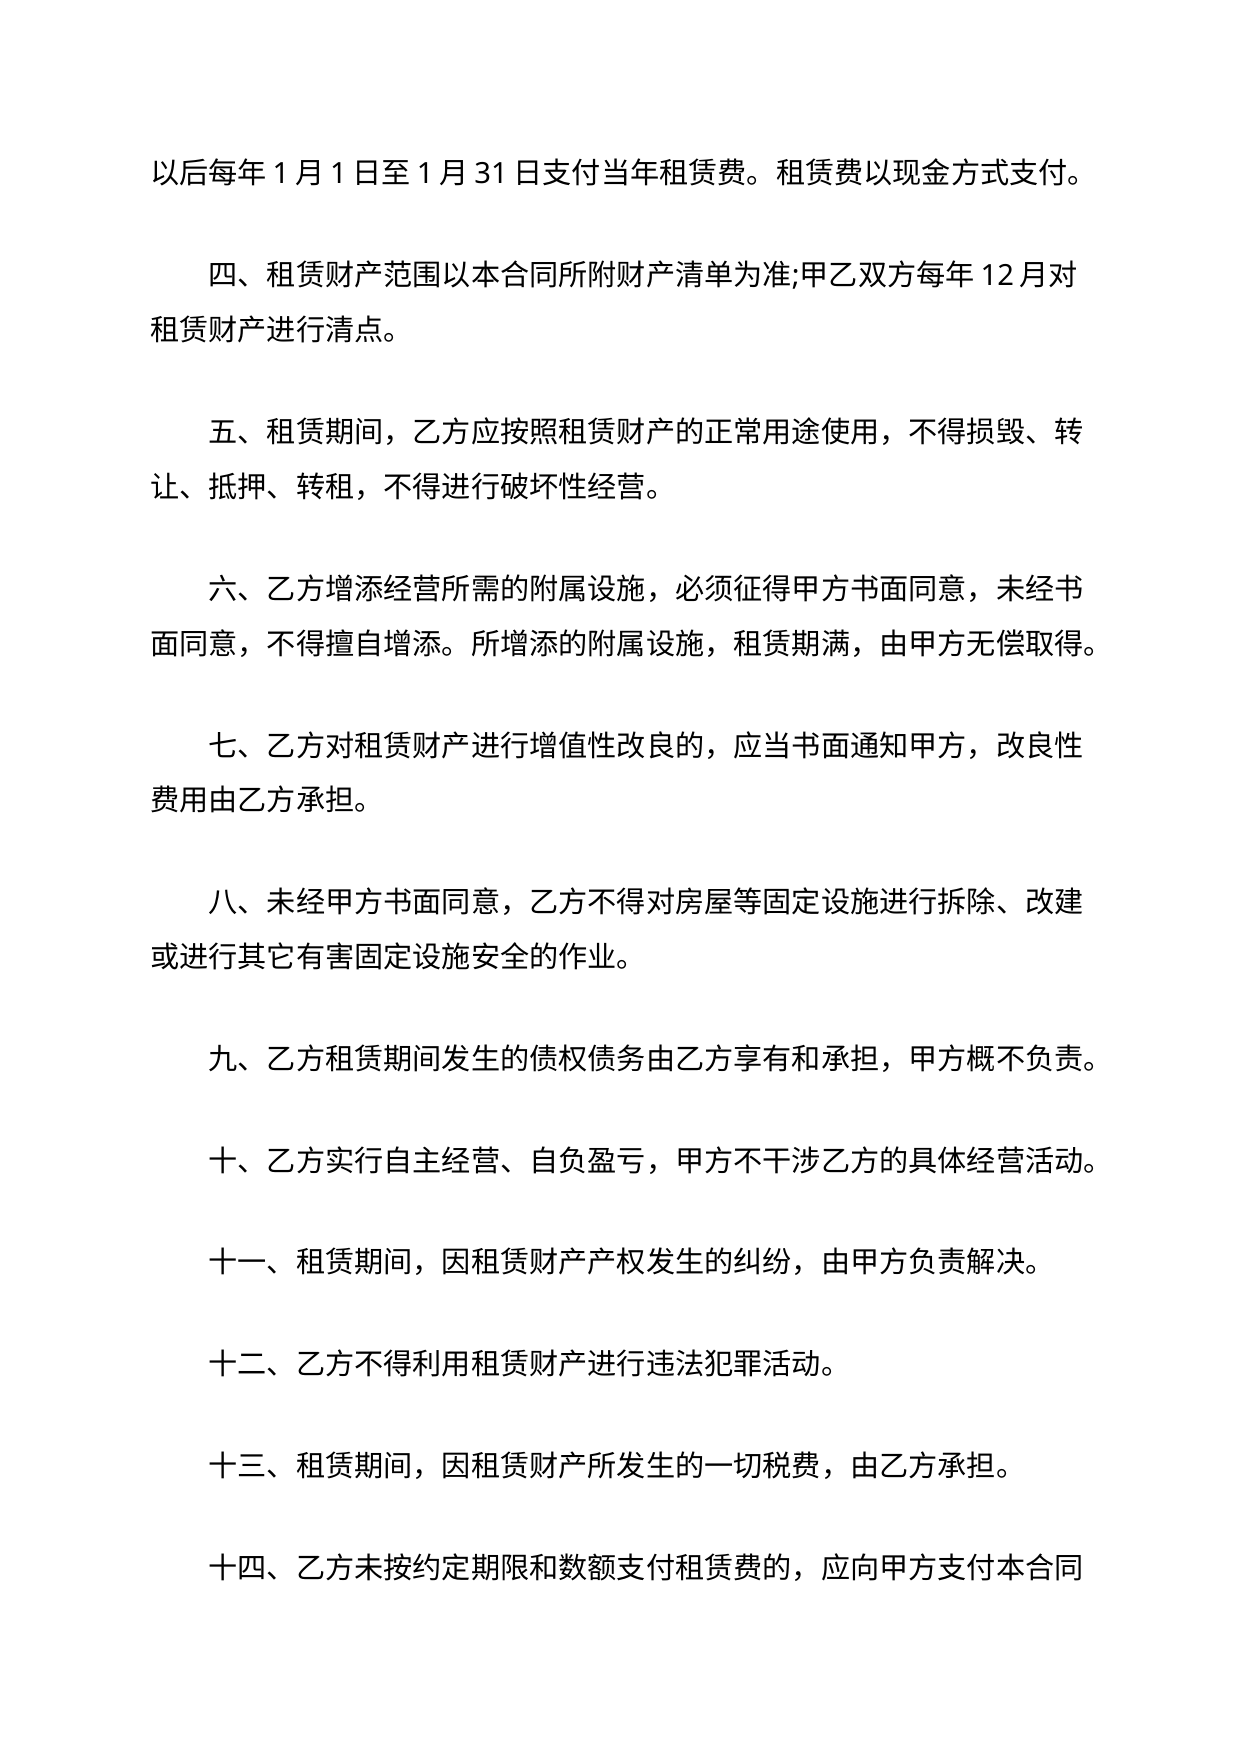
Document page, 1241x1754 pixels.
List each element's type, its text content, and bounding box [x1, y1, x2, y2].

text 八、未经甲方书面同意，乙方不得对房屋等固定设施进行拆除、改建或进行其它有害固定设施安全的作业。 [150, 879, 1090, 976]
text 十、乙方实行自主经营、自负盈亏，甲方不干涉乙方的具体经营活动。 [150, 1137, 1090, 1179]
text 七、乙方对租赁财产进行增值性改良的，应当书面通知甲方，改良性费用由乙方承担。 [150, 722, 1090, 819]
text 十三、租赁期间，因租赁财产所发生的一切税费，由乙方承担。 [150, 1442, 1090, 1485]
text 九、乙方租赁期间发生的债权债务由乙方享有和承担，甲方概不负责。 [150, 1035, 1090, 1078]
text 六、乙方增添经营所需的附属设施，必须征得甲方书面同意，未经书面同意，不得擅自增添。所增添的附属设施，租赁期满，由甲方无偿取得。 [150, 565, 1090, 663]
text 四、租赁财产范围以本合同所附财产清单为准;甲乙双方每年12月对租赁财产进行清点。 [150, 252, 1090, 349]
text 五、租赁期间，乙方应按照租赁财产的正常用途使用，不得损毁、转让、抵押、转租，不得进行破坏性经营。 [150, 409, 1090, 506]
text 十一、租赁期间，因租赁财产产权发生的纠纷，由甲方负责解决。 [150, 1239, 1090, 1281]
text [150, 150, 1090, 192]
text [150, 1544, 1090, 1587]
text 十二、乙方不得利用租赁财产进行违法犯罪活动。 [150, 1341, 1090, 1383]
